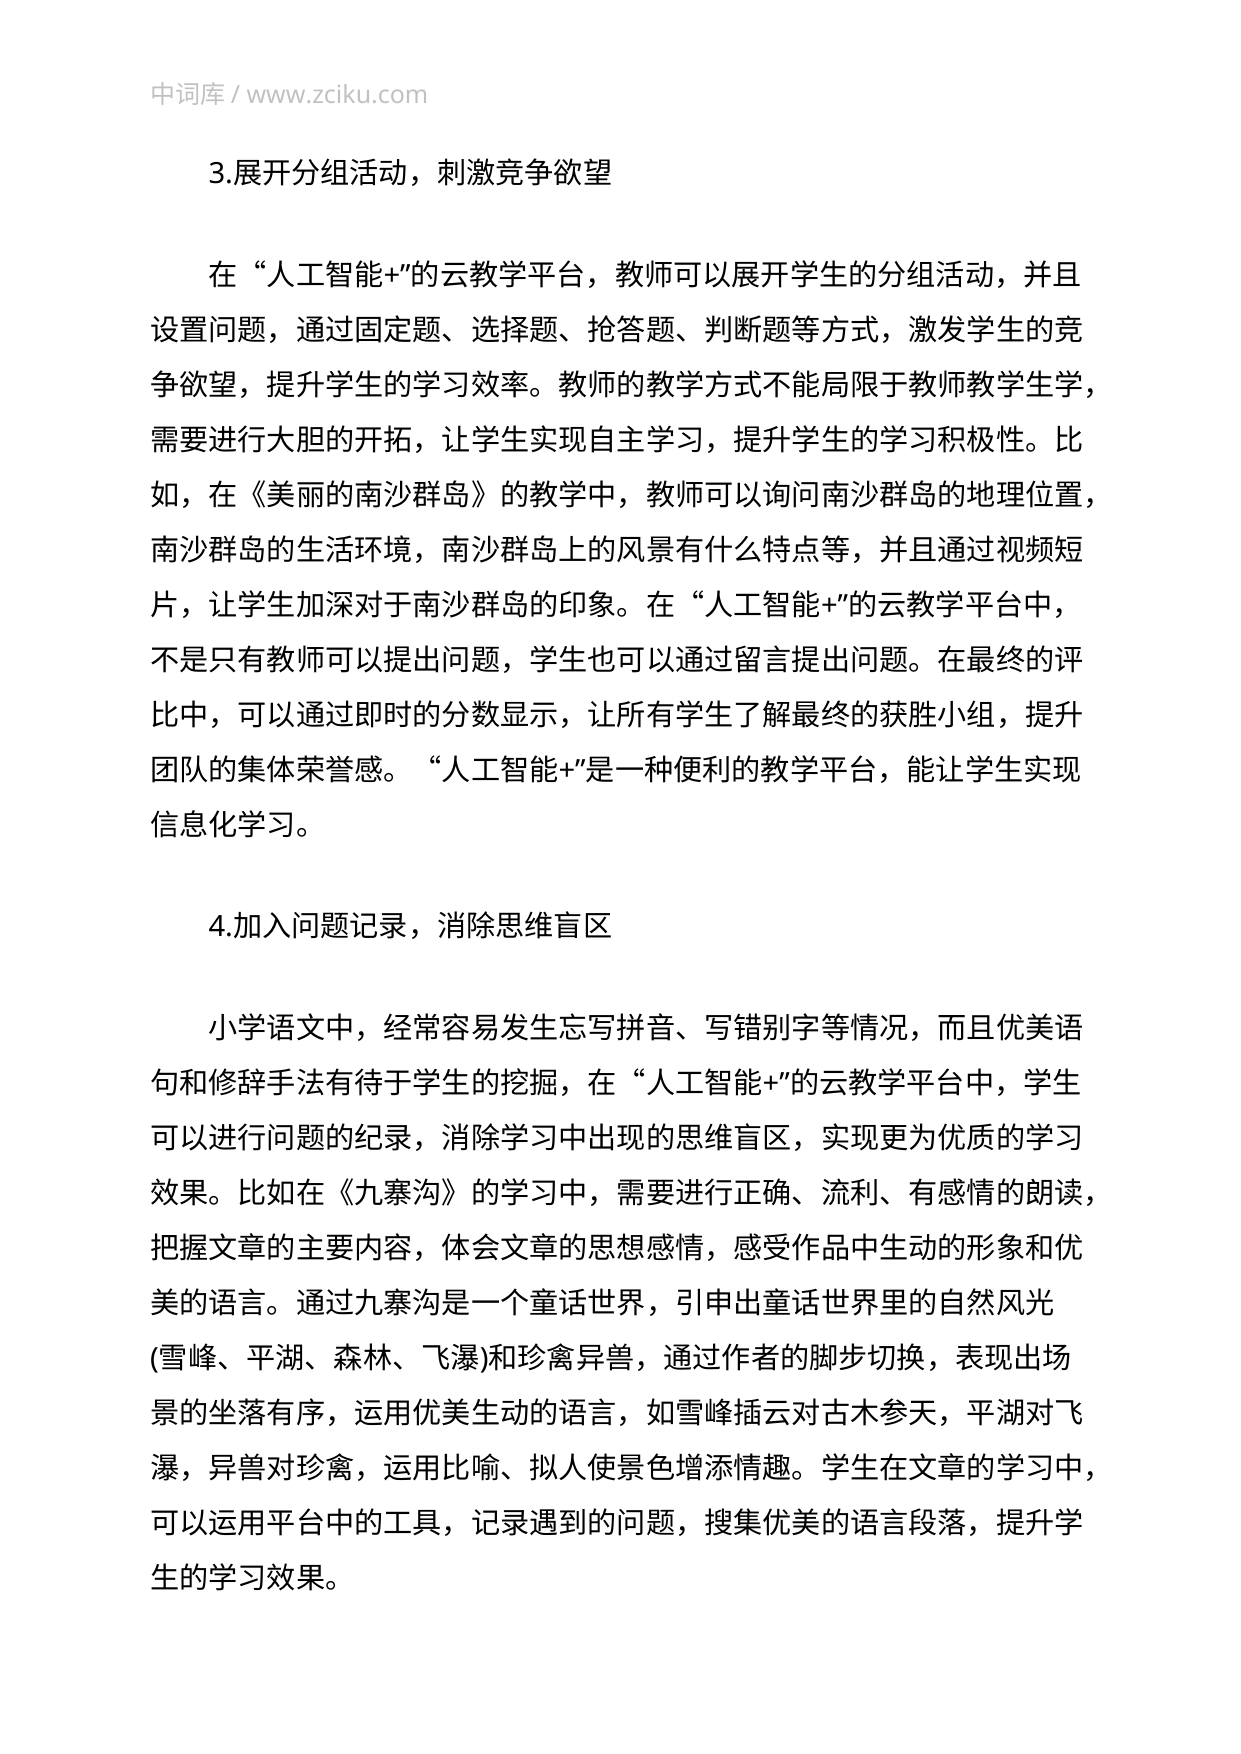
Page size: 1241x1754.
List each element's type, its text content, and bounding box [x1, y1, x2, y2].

text 4.加入问题记录，消除思维盲区 [150, 903, 1090, 945]
text 小学语文中，经常容易发生忘写拼音、写错别字等情况，而且优美语句和修辞手法有待于学生的挖掘，在“人工智能+”的云教学平台中，学生可以进行问题的纪录，消除学习中出现的思维盲区，实现更为优质的学习效果。比如在《九寨沟》的学习中，需要进行正确、流利、有感情的朗读，把握文章的主要内容，体会文章的思想感情，感受作品中生动的形象和优美的语言。通过九寨沟是一个童话世界，引申出童话世界里的自然风光(雪峰、平湖、森林、飞瀑)和珍禽异兽，通过作者的脚步切换，表现出场景的坐落有序，运用优美生动的语言，如雪峰插云对古木参天，平湖对飞瀑，异兽对珍禽，运用比喻、拟人使景色增添情趣。学生在文章的学习中，可以运用平台中的工具，记录遇到的问题，搜集优美的语言段落，提升学生的学习效果。 [150, 1005, 1090, 1596]
text 3.展开分组活动，刺激竞争欲望 [150, 150, 1090, 192]
text 在“人工智能+”的云教学平台，教师可以展开学生的分组活动，并且设置问题，通过固定题、选择题、抢答题、判断题等方式，激发学生的竞争欲望，提升学生的学习效率。教师的教学方式不能局限于教师教学生学，需要进行大胆的开拓，让学生实现自主学习，提升学生的学习积极性。比如，在《美丽的南沙群岛》的教学中，教师可以询问南沙群岛的地理位置，南沙群岛的生活环境，南沙群岛上的风景有什么特点等，并且通过视频短片，让学生加深对于南沙群岛的印象。在“人工智能+”的云教学平台中，不是只有教师可以提出问题，学生也可以通过留言提出问题。在最终的评比中，可以通过即时的分数显示，让所有学生了解最终的获胜小组，提升团队的集体荣誉感。“人工智能+”是一种便利的教学平台，能让学生实现信息化学习。 [150, 252, 1090, 843]
